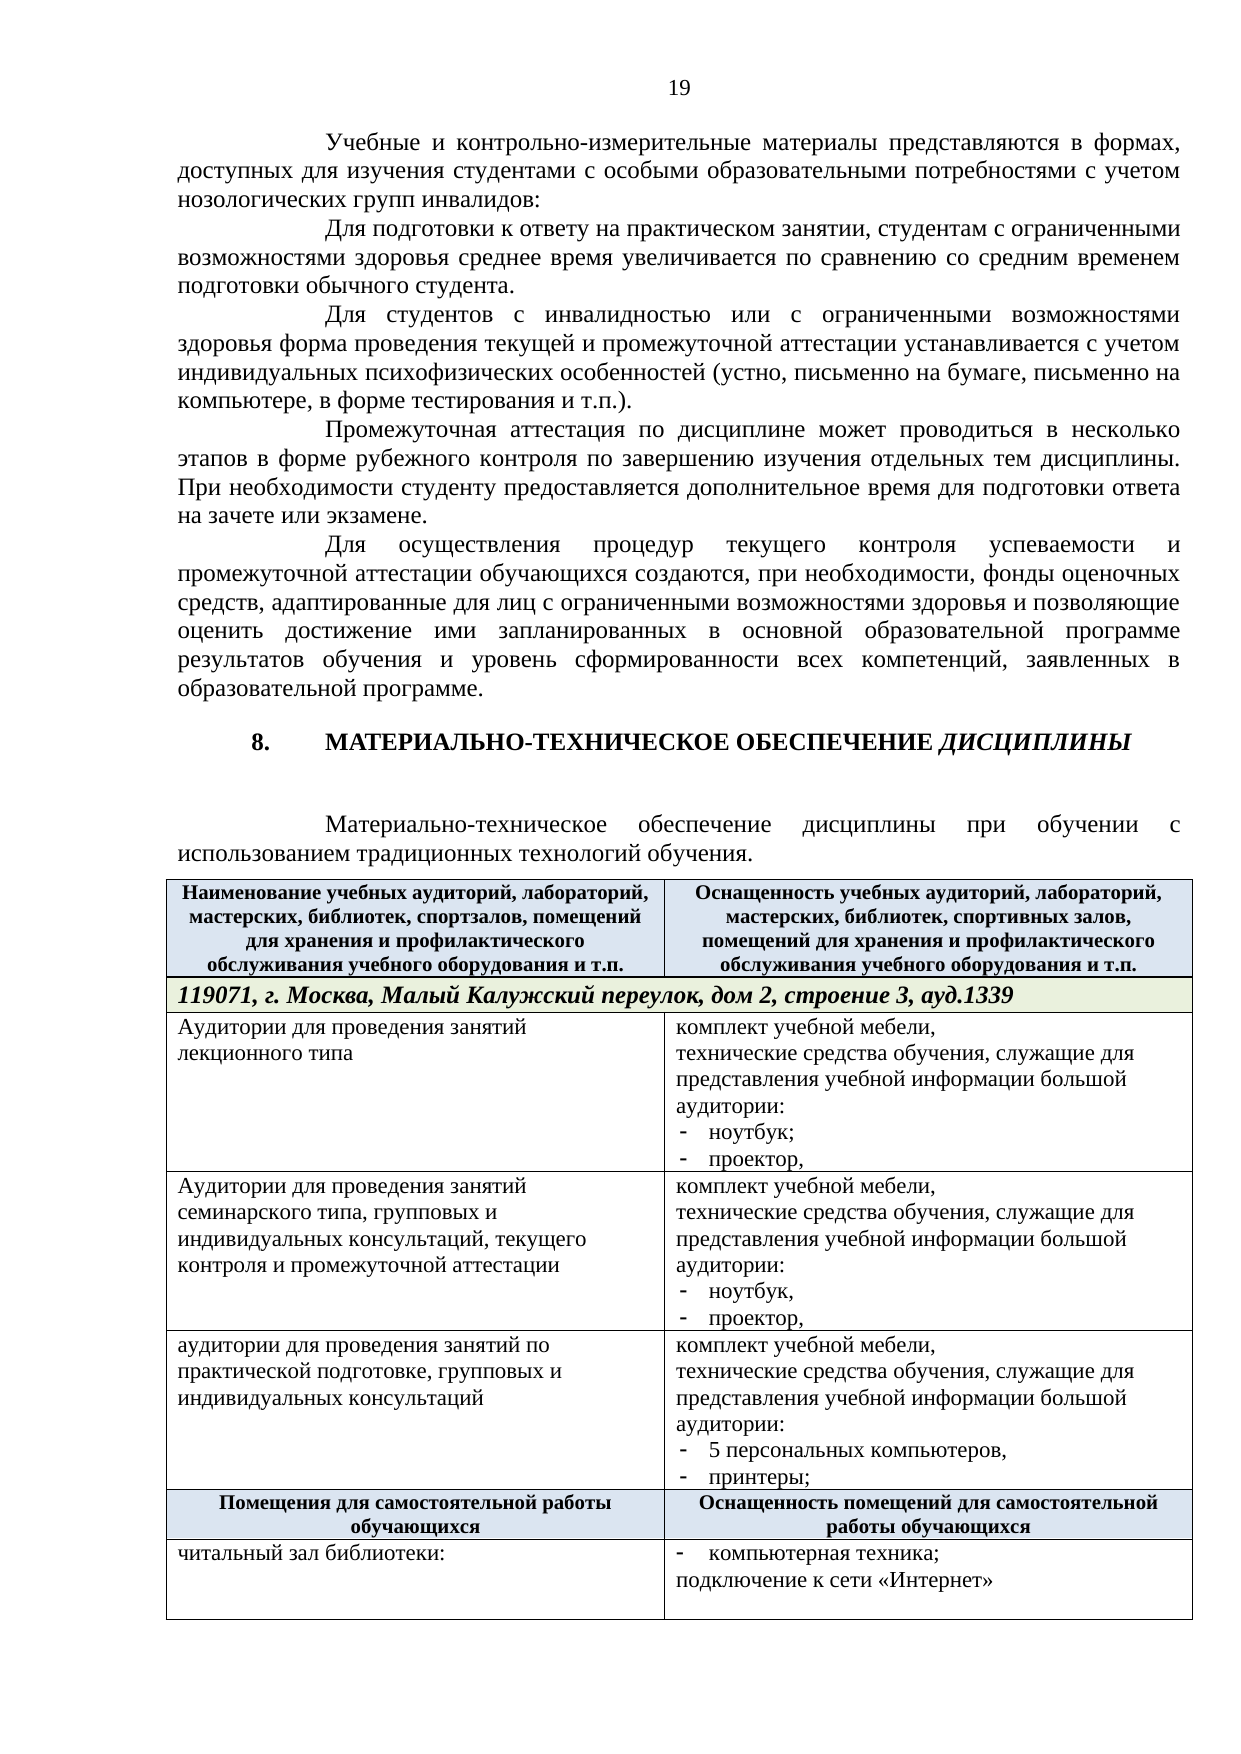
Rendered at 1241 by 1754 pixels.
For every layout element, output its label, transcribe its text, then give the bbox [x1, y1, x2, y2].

list Учебные и контрольно-измерительные материалы представляются в формах, доступных для изучения студентами с особыми образовательными потребностями с учетом нозологических групп инвалидов: [177, 127, 1181, 213]
table_cell Помещения для самостоятельной работы обучающихся [167, 1490, 664, 1538]
list Материально-техническое обеспечение дисциплины при обучении с использованием традиционных технологий обучения. [177, 809, 1181, 867]
table_cell комплект учебной мебели, технические средства обучения, служащие для представления учебной информации большой аудитории: ноутбук, проектор, [665, 1172, 1192, 1330]
table_cell Аудитории для проведения занятий семинарского типа, групповых и индивидуальных консультаций, текущего контроля и промежуточной аттестации [167, 1172, 664, 1330]
table_cell аудитории для проведения занятий по практической подготовке, групповых и индивидуальных консультаций [167, 1331, 664, 1489]
table_cell Аудитории для проведения занятий лекционного типа [167, 1013, 664, 1171]
list Для подготовки к ответу на практическом занятии, студентам с ограниченными возможностями здоровья среднее время увеличивается по сравнению со средним временем подготовки обычного студента. [177, 213, 1181, 299]
subtitle МАТЕРИАЛЬНО-ТЕХНИЧЕСКОЕ ОБЕСПЕЧЕНИЕ ДИСЦИПЛИНЫ [251, 727, 1181, 755]
table_cell компьютерная техника; подключение к сети «Интернет» [665, 1540, 1192, 1618]
list Промежуточная аттестация по дисциплине может проводиться в несколько этапов в форме рубежного контроля по завершению изучения отдельных тем дисциплины. При необходимости студенту предоставляется дополнительное время для подготовки ответа на зачете или экзамене. [177, 414, 1181, 529]
list Для студентов с инвалидностью или с ограниченными возможностями здоровья форма проведения текущей и промежуточной аттестации устанавливается с учетом индивидуальных психофизических особенностей (устно, письменно на бумаге, письменно на компьютере, в форме тестирования и т.п.). [177, 299, 1181, 414]
table_cell Оснащенность помещений для самостоятельной работы обучающихся [665, 1490, 1192, 1538]
table_cell 119071, г. Москва, Малый Калужский переулок, дом 2, строение 3, ауд.1339 [167, 978, 1192, 1012]
table_cell комплект учебной мебели, технические средства обучения, служащие для представления учебной информации большой аудитории: 5 персональных компьютеров, принтеры; [665, 1331, 1192, 1489]
list Для осуществления процедур текущего контроля успеваемости и промежуточной аттестации обучающихся создаются, при необходимости, фонды оценочных средств, адаптированные для лиц с ограниченными возможностями здоровья и позволяющие оценить достижение ими запланированных в основной образовательной программе результатов обучения и уровень сформированности всех компетенций, заявленных в образовательной программе. [177, 529, 1181, 702]
table_cell читальный зал библиотеки: [167, 1540, 664, 1618]
table_header Наименование учебных аудиторий, лабораторий, мастерских, библиотек, спортзалов, помещений для хранения и профилактического обслуживания учебного оборудования и т.п. [167, 880, 664, 976]
table_header Оснащенность учебных аудиторий, лабораторий, мастерских, библиотек, спортивных залов, помещений для хранения и профилактического обслуживания учебного оборудования и т.п. [665, 880, 1192, 976]
table_cell комплект учебной мебели, технические средства обучения, служащие для представления учебной информации большой аудитории: ноутбук; проектор, [665, 1013, 1192, 1171]
